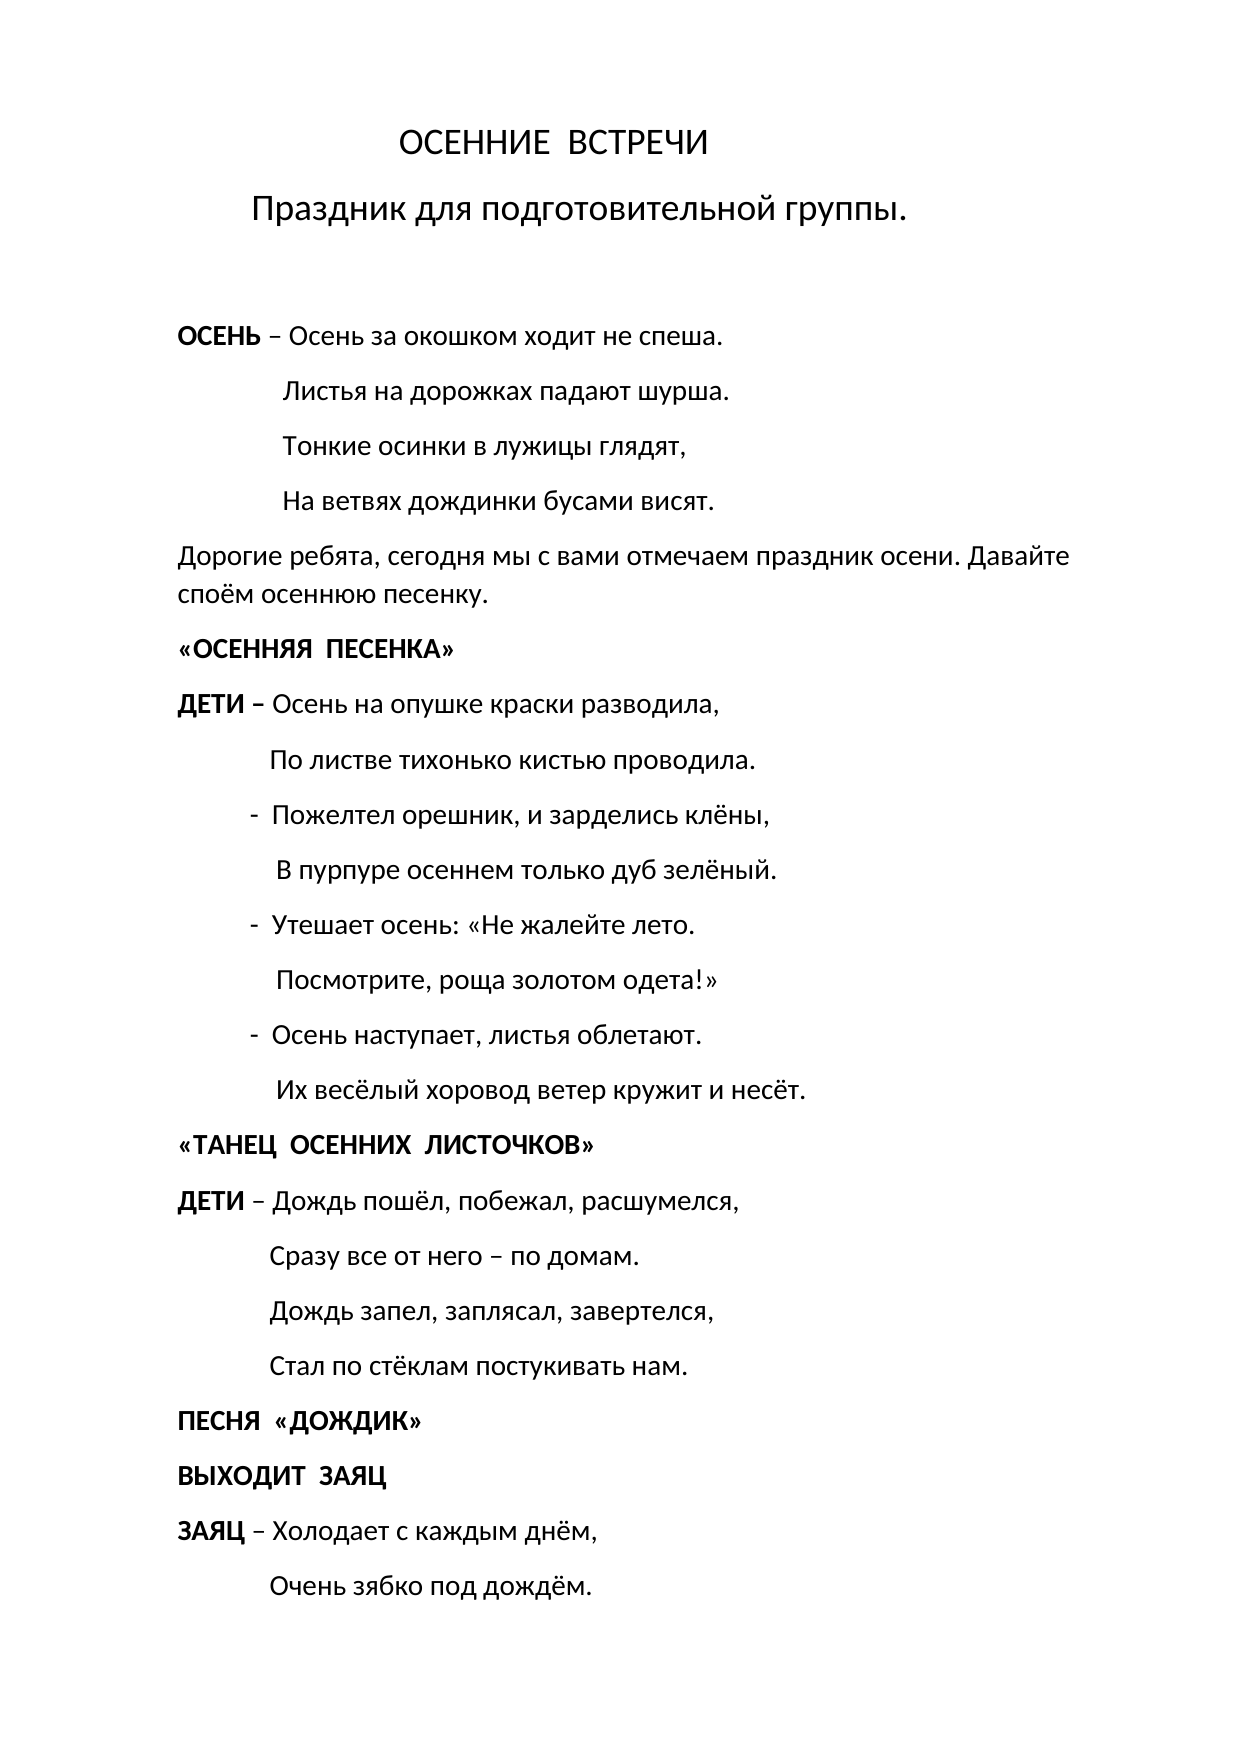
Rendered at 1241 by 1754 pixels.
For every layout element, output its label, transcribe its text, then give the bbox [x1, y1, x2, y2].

text Их весёлый хоровод ветер кружит и несёт. [177, 1071, 1152, 1107]
text ПЕСНЯ «ДОЖДИК» [177, 1402, 1152, 1438]
text - Утешает осень: «Не жалейте лето. [177, 906, 1152, 942]
text ДЕТИ – Дождь пошёл, побежал, расшумелся, [177, 1182, 1152, 1217]
text Тонкие осинки в лужицы глядят, [177, 427, 1152, 462]
text ЗАЯЦ – Холодает с каждым днём, [177, 1512, 1152, 1548]
text По листве тихонько кистью проводила. [177, 741, 1152, 776]
text - Пожелтел орешник, и зарделись клёны, [177, 796, 1152, 831]
text На ветвях дождинки бусами висят. [177, 482, 1152, 517]
text Сразу все от него – по домам. [177, 1237, 1152, 1272]
text Очень зябко под дождём. [177, 1567, 1152, 1603]
text Дорогие ребята, сегодня мы с вами отмечаем праздник осени. Давайте споём осеннюю песенку. [177, 537, 1152, 611]
text Листья на дорожках падают шурша. [177, 372, 1152, 407]
text Праздник для подготовительной группы. [177, 184, 1152, 230]
text Стал по стёклам постукивать нам. [177, 1347, 1152, 1382]
text ОСЕНЬ – Осень за окошком ходит не спеша. [177, 317, 1152, 352]
text - Осень наступает, листья облетают. [177, 1016, 1152, 1052]
text ВЫХОДИТ ЗАЯЦ [177, 1457, 1152, 1493]
text В пурпуре осеннем только дуб зелёный. [177, 851, 1152, 887]
text ОСЕННИЕ ВСТРЕЧИ [325, 118, 1152, 164]
text ДЕТИ – Осень на опушке краски разводила, [177, 686, 1152, 721]
text Посмотрите, роща золотом одета!» [177, 961, 1152, 997]
text Дождь запел, заплясал, завертелся, [177, 1292, 1152, 1327]
text «ТАНЕЦ ОСЕННИХ ЛИСТОЧКОВ» [177, 1126, 1152, 1162]
text «ОСЕННЯЯ ПЕСЕНКА» [177, 631, 1152, 666]
